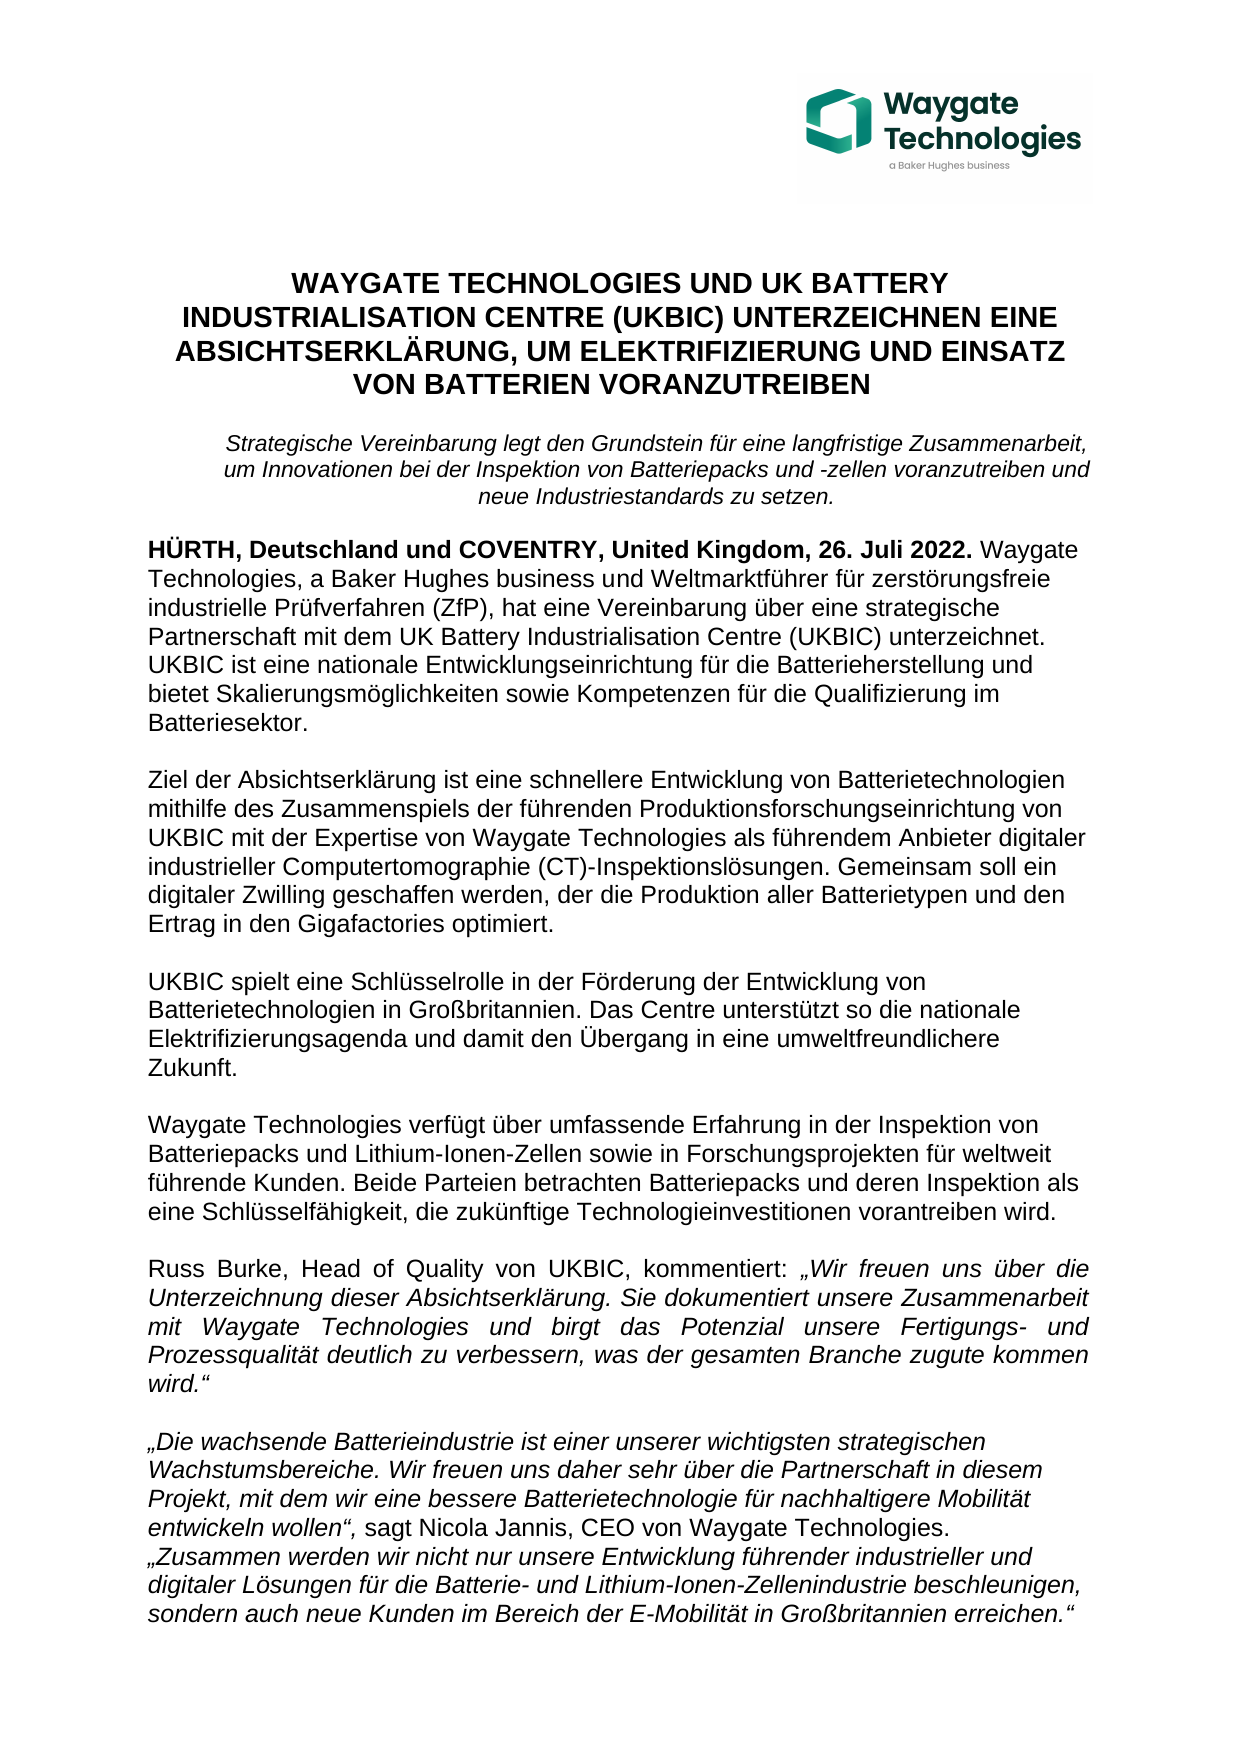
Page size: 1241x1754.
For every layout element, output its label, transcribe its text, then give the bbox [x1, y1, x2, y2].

text Russ Burke, Head of Quality von UKBIC, kommentiert: „Wir freuen uns über die Unterzeichnung dieser Absichtserklärung. Sie dokumentiert unsere Zusammenarbeit mit Waygate Technologies und birgt das Potenzial unsere Fertigungs- und Prozessqualität deutlich zu verbessern, was der gesamten Branche zugute kommen wird.“ [148, 1254, 1093, 1398]
picture [796, 73, 1093, 204]
text HÜRTH, Deutschland und COVENTRY, United Kingdom, 26. Juli 2022. Waygate Technologies, a Baker Hughes business und Weltmarktführer für zerstörungsfreie industrielle Prüfverfahren (ZfP), hat eine Vereinbarung über eine strategische Partnerschaft mit dem UK Battery Industrialisation Centre (UKBIC) unterzeichnet. UKBIC ist eine nationale Entwicklungseinrichtung für die Batterieherstellung und bietet Skalierungsmöglichkeiten sowie Kompetenzen für die Qualifizierung im Batteriesektor. [148, 535, 1093, 737]
text Waygate Technologies verfügt über umfassende Erfahrung in der Inspektion von Batteriepacks und Lithium-Ionen-Zellen sowie in Forschungsprojekten für weltweit führende Kunden. Beide Parteien betrachten Batteriepacks und deren Inspektion als eine Schlüsselfähigkeit, die zukünftige Technologieinvestitionen vorantreiben wird. [148, 1110, 1093, 1225]
text UKBIC spielt eine Schlüsselrolle in der Förderung der Entwicklung von Batterietechnologien in Großbritannien. Das Centre unterstützt so die nationale Elektrifizierungsagenda und damit den Übergang in eine umweltfreundlichere Zukunft. [148, 967, 1093, 1082]
text WAYGATE TECHNOLOGIES UND UK BATTERY INDUSTRIALISATION CENTRE (UKBIC) UNTERZEICHNEN EINE ABSICHTSERKLÄRUNG, UM ELEKTRIFIZIERUNG UND EINSATZ VON BATTERIEN VORANZUTREIBEN [148, 267, 1093, 401]
text Ziel der Absichtserklärung ist eine schnellere Entwicklung von Batterietechnologien mithilfe des Zusammenspiels der führenden Produktionsforschungseinrichtung von UKBIC mit der Expertise von Waygate Technologies als führendem Anbieter digitaler industrieller Computertomographie (CT)-Inspektionslösungen. Gemeinsam soll ein digitaler Zwilling geschaffen werden, der die Produktion aller Batterietypen und den Ertrag in den Gigafactories optimiert. [148, 765, 1093, 938]
text Strategische Vereinbarung legt den Grundstein für eine langfristige Zusammenarbeit, um Innovationen bei der Inspektion von Batteriepacks und -zellen voranzutreiben und neue Industriestandards zu setzen. [223, 430, 1093, 509]
text „Die wachsende Batterieindustrie ist einer unserer wichtigsten strategischen Wachstumsbereiche. Wir freuen uns daher sehr über die Partnerschaft in diesem Projekt, mit dem wir eine bessere Batterietechnologie für nachhaltigere Mobilität entwickeln wollen“, sagt Nicola Jannis, CEO von Waygate Technologies. „Zusammen werden wir nicht nur unsere Entwicklung führender industrieller und digitaler Lösungen für die Batterie- und Lithium-Ionen-Zellenindustrie beschleunigen, sondern auch neue Kunden im Bereich der E-Mobilität in Großbritannien erreichen.“ [148, 1427, 1093, 1628]
